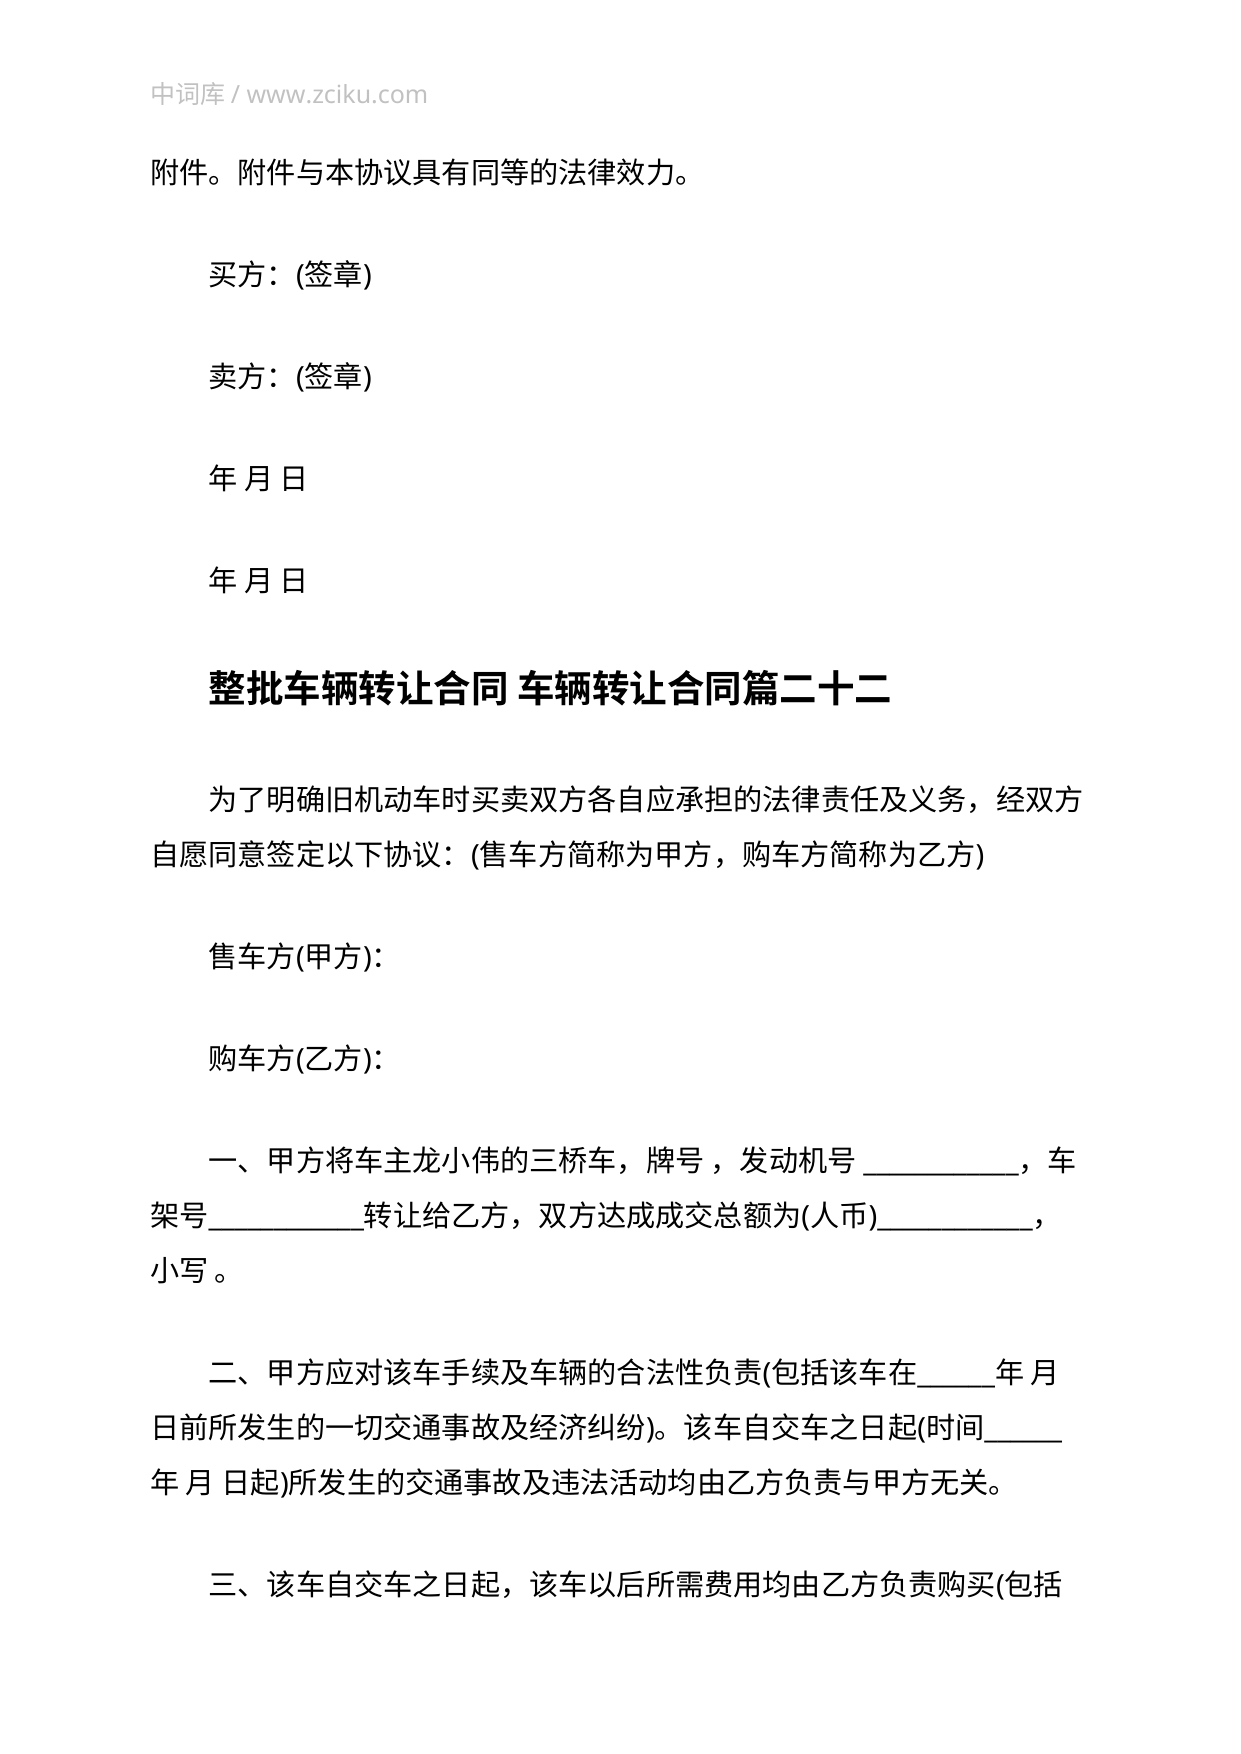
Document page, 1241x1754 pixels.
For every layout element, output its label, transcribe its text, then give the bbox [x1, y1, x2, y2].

text 购车方(乙方)： [150, 1036, 1090, 1078]
text 整批车辆转让合同 车辆转让合同篇二十二 [150, 659, 1090, 713]
text 年 月 日 [150, 557, 1090, 600]
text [150, 150, 1090, 192]
text 年 月 日 [150, 456, 1090, 498]
text 售车方(甲方)： [150, 933, 1090, 976]
text 卖方：(签章) [150, 354, 1090, 396]
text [150, 1561, 1090, 1604]
text 二、甲方应对该车手续及车辆的合法性负责(包括该车在______年 月 日前所发生的一切交通事故及经济纠纷)。该车自交车之日起(时间______年 月 日起)所发生的交通事故及违法活动均由乙方负责与甲方无关。 [150, 1349, 1090, 1502]
text 一、甲方将车主龙小伟的三桥车，牌号 ，发动机号 ____________，车架号____________转让给乙方，双方达成成交总额为(人币)____________，小写 。 [150, 1137, 1090, 1290]
text 为了明确旧机动车时买卖双方各自应承担的法律责任及义务，经双方自愿同意签定以下协议：(售车方简称为甲方，购车方简称为乙方) [150, 777, 1090, 874]
text 买方：(签章) [150, 252, 1090, 294]
